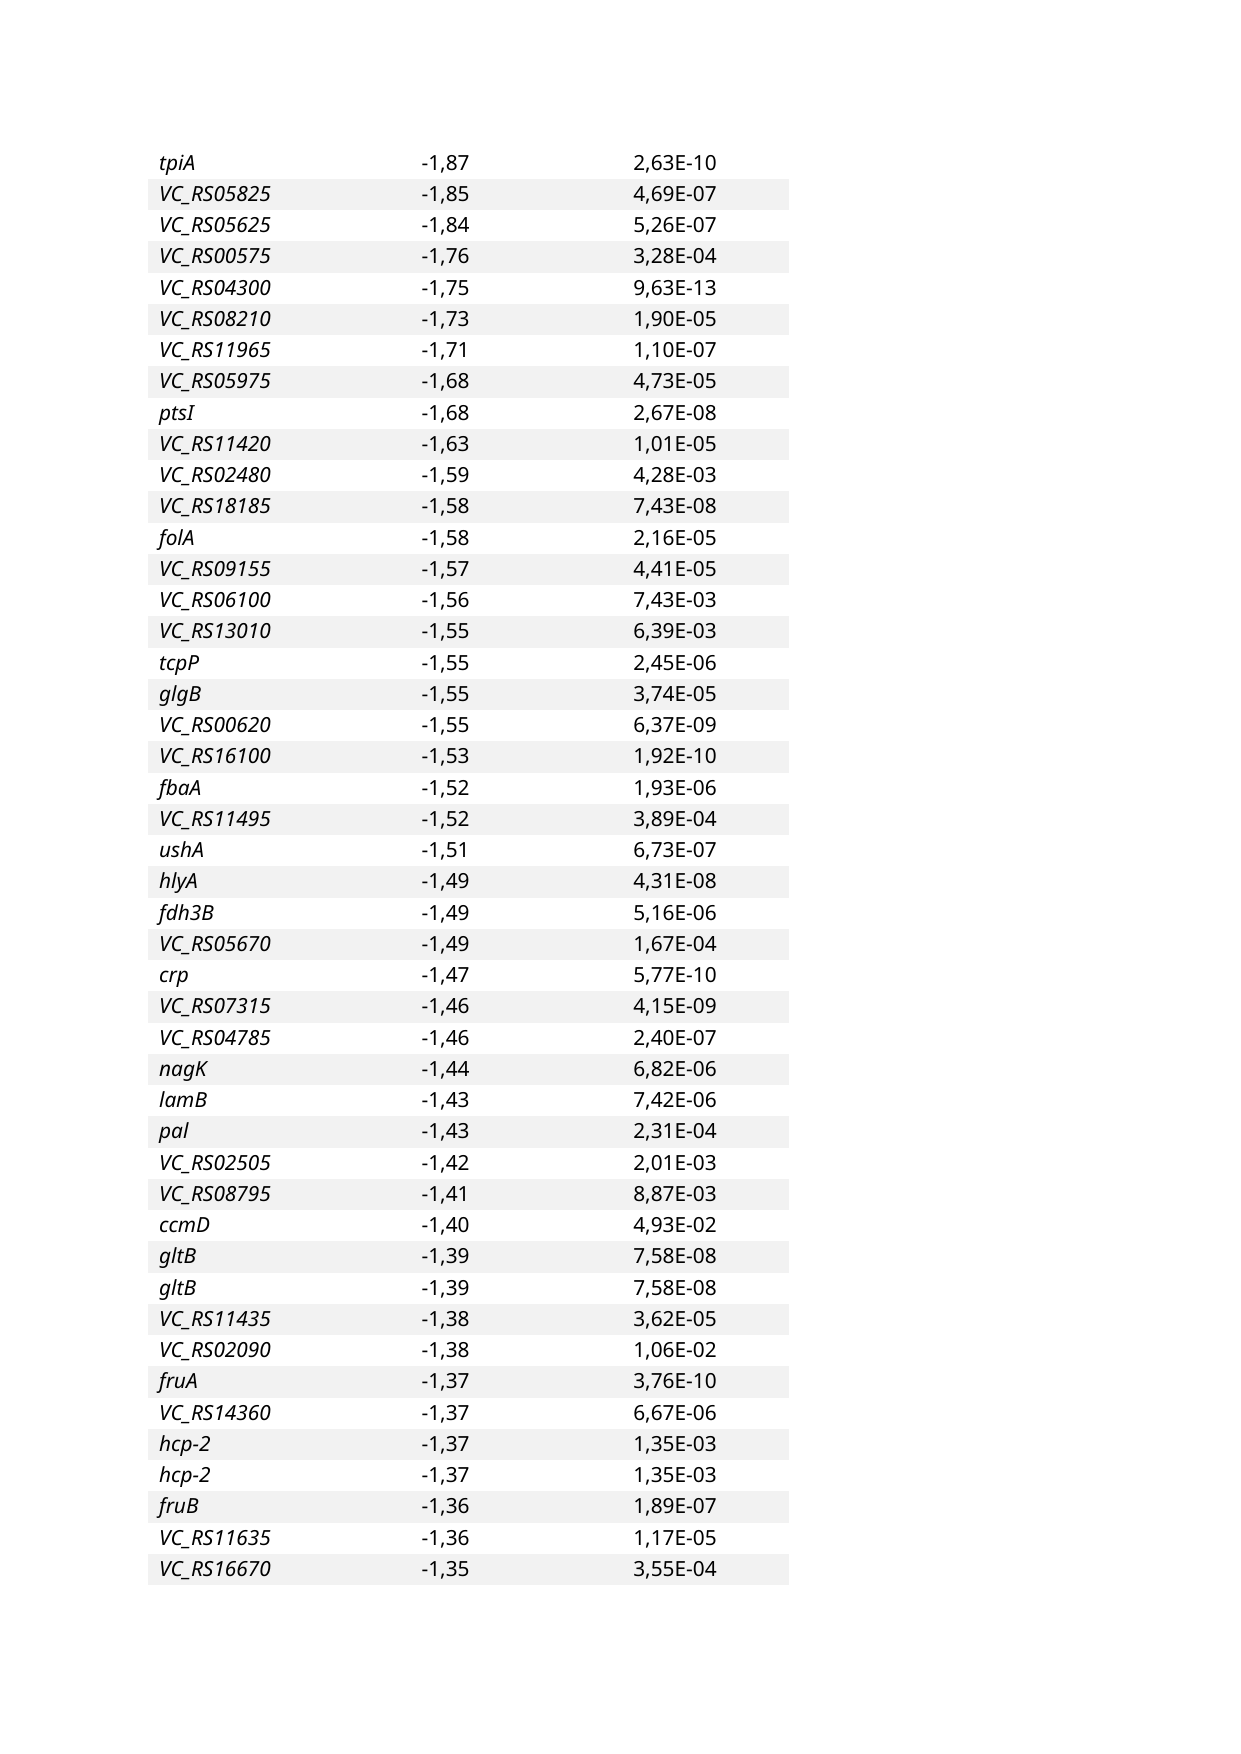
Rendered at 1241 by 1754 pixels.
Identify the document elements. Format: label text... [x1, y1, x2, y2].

table_cell 6,82E-06 [560, 1054, 789, 1085]
table_cell 1,90E-05 [560, 304, 789, 335]
table_cell VC_RS11435 [148, 1304, 331, 1335]
table_cell tcpP [148, 648, 331, 679]
table_cell 6,39E-03 [560, 616, 789, 648]
table_cell 3,62E-05 [560, 1304, 789, 1335]
table_cell VC_RS06100 [148, 585, 331, 616]
table_cell nagK [148, 1054, 331, 1085]
table_cell -1,71 [331, 335, 560, 366]
table_cell -1,52 [331, 773, 560, 804]
table_cell 1,10E-07 [560, 335, 789, 366]
table_cell 3,28E-04 [560, 241, 789, 273]
table_cell 1,01E-05 [560, 429, 789, 460]
table_cell -1,40 [331, 1210, 560, 1241]
table_cell 3,55E-04 [560, 1554, 789, 1585]
table_cell -1,76 [331, 241, 560, 273]
table_cell 6,37E-09 [560, 710, 789, 741]
table_cell fdh3B [148, 898, 331, 929]
table_cell 2,40E-07 [560, 1023, 789, 1054]
table_cell 4,31E-08 [560, 866, 789, 898]
table_cell 4,41E-05 [560, 554, 789, 585]
table_cell -1,36 [331, 1491, 560, 1523]
table_cell 5,26E-07 [560, 210, 789, 241]
table_cell -1,49 [331, 898, 560, 929]
table_cell -1,46 [331, 991, 560, 1023]
table_cell VC_RS16100 [148, 741, 331, 773]
table_cell VC_RS05625 [148, 210, 331, 241]
table_cell 2,45E-06 [560, 648, 789, 679]
table_cell -1,37 [331, 1429, 560, 1460]
table_cell 7,58E-08 [560, 1273, 789, 1304]
table_cell 4,73E-05 [560, 366, 789, 398]
table_cell -1,43 [331, 1085, 560, 1116]
table_cell -1,37 [331, 1398, 560, 1429]
table_cell VC_RS05975 [148, 366, 331, 398]
table_cell VC_RS09155 [148, 554, 331, 585]
table_cell -1,85 [331, 179, 560, 210]
table_cell VC_RS00575 [148, 241, 331, 273]
table_cell 1,92E-10 [560, 741, 789, 773]
table_cell VC_RS16670 [148, 1554, 331, 1585]
table_cell 2,67E-08 [560, 398, 789, 429]
table_cell -1,39 [331, 1273, 560, 1304]
table_cell VC_RS04300 [148, 273, 331, 304]
table_cell VC_RS13010 [148, 616, 331, 648]
table_cell folA [148, 523, 331, 554]
table_cell VC_RS11420 [148, 429, 331, 460]
table_cell fruA [148, 1366, 331, 1398]
table_cell VC_RS14360 [148, 1398, 331, 1429]
table_cell 1,17E-05 [560, 1523, 789, 1554]
table_cell 8,87E-03 [560, 1179, 789, 1210]
table_cell 4,28E-03 [560, 460, 789, 491]
table_cell 2,01E-03 [560, 1148, 789, 1179]
table_cell -1,38 [331, 1304, 560, 1335]
table_cell -1,84 [331, 210, 560, 241]
table_cell -1,75 [331, 273, 560, 304]
table_cell 3,76E-10 [560, 1366, 789, 1398]
table_cell 3,89E-04 [560, 804, 789, 835]
table_cell gltB [148, 1273, 331, 1304]
table_cell glgB [148, 679, 331, 710]
table_cell hcp-2 [148, 1460, 331, 1491]
table_cell crp [148, 960, 331, 991]
table_cell 7,43E-03 [560, 585, 789, 616]
table_cell -1,37 [331, 1366, 560, 1398]
table_cell 4,15E-09 [560, 991, 789, 1023]
table_cell 5,16E-06 [560, 898, 789, 929]
table_cell 1,67E-04 [560, 929, 789, 960]
table_cell 7,58E-08 [560, 1241, 789, 1273]
table_cell 7,42E-06 [560, 1085, 789, 1116]
table_cell -1,43 [331, 1116, 560, 1148]
table_cell ushA [148, 835, 331, 866]
table_cell -1,41 [331, 1179, 560, 1210]
table_cell -1,57 [331, 554, 560, 585]
table_cell VC_RS11965 [148, 335, 331, 366]
table_cell 2,31E-04 [560, 1116, 789, 1148]
table_cell ptsI [148, 398, 331, 429]
table_cell 4,69E-07 [560, 179, 789, 210]
table_cell fruB [148, 1491, 331, 1523]
table_cell 3,74E-05 [560, 679, 789, 710]
table_cell VC_RS08795 [148, 1179, 331, 1210]
table_cell VC_RS11635 [148, 1523, 331, 1554]
table_cell VC_RS11495 [148, 804, 331, 835]
table_cell VC_RS05670 [148, 929, 331, 960]
table_cell 9,63E-13 [560, 273, 789, 304]
table_cell -1,55 [331, 648, 560, 679]
table_cell -1,49 [331, 929, 560, 960]
table_cell -1,58 [331, 491, 560, 523]
table_cell hcp-2 [148, 1429, 331, 1460]
table_cell -1,44 [331, 1054, 560, 1085]
table_cell -1,36 [331, 1523, 560, 1554]
table_cell -1,73 [331, 304, 560, 335]
table_cell -1,55 [331, 710, 560, 741]
table_cell -1,58 [331, 523, 560, 554]
table_cell 1,35E-03 [560, 1429, 789, 1460]
table_cell VC_RS18185 [148, 491, 331, 523]
table_cell 1,06E-02 [560, 1335, 789, 1366]
table_cell VC_RS08210 [148, 304, 331, 335]
table_cell -1,47 [331, 960, 560, 991]
table_cell 1,89E-07 [560, 1491, 789, 1523]
table_cell 1,35E-03 [560, 1460, 789, 1491]
table_cell -1,68 [331, 366, 560, 398]
table_cell 5,77E-10 [560, 960, 789, 991]
table_cell VC_RS02480 [148, 460, 331, 491]
table_cell VC_RS00620 [148, 710, 331, 741]
table_cell -1,53 [331, 741, 560, 773]
table_cell hlyA [148, 866, 331, 898]
table_cell 1,93E-06 [560, 773, 789, 804]
table_cell lamB [148, 1085, 331, 1116]
table_cell VC_RS02505 [148, 1148, 331, 1179]
table_cell -1,87 [331, 148, 560, 179]
table_cell 4,93E-02 [560, 1210, 789, 1241]
table_cell -1,59 [331, 460, 560, 491]
table_cell -1,35 [331, 1554, 560, 1585]
table_cell -1,63 [331, 429, 560, 460]
table_cell -1,52 [331, 804, 560, 835]
table_cell VC_RS05825 [148, 179, 331, 210]
table_cell tpiA [148, 148, 331, 179]
table_cell -1,39 [331, 1241, 560, 1273]
table_cell VC_RS04785 [148, 1023, 331, 1054]
table_cell -1,37 [331, 1460, 560, 1491]
table_cell -1,68 [331, 398, 560, 429]
table_cell 2,16E-05 [560, 523, 789, 554]
table_cell -1,42 [331, 1148, 560, 1179]
table_cell VC_RS02090 [148, 1335, 331, 1366]
table_cell 2,63E-10 [560, 148, 789, 179]
table_cell -1,55 [331, 616, 560, 648]
table_cell 6,73E-07 [560, 835, 789, 866]
table_cell VC_RS07315 [148, 991, 331, 1023]
table_cell -1,38 [331, 1335, 560, 1366]
table_cell 7,43E-08 [560, 491, 789, 523]
table_cell -1,51 [331, 835, 560, 866]
table_cell ccmD [148, 1210, 331, 1241]
table_cell -1,55 [331, 679, 560, 710]
table_cell -1,56 [331, 585, 560, 616]
table_cell -1,46 [331, 1023, 560, 1054]
table_cell pal [148, 1116, 331, 1148]
table_cell gltB [148, 1241, 331, 1273]
table_cell fbaA [148, 773, 331, 804]
table_cell -1,49 [331, 866, 560, 898]
table_cell 6,67E-06 [560, 1398, 789, 1429]
